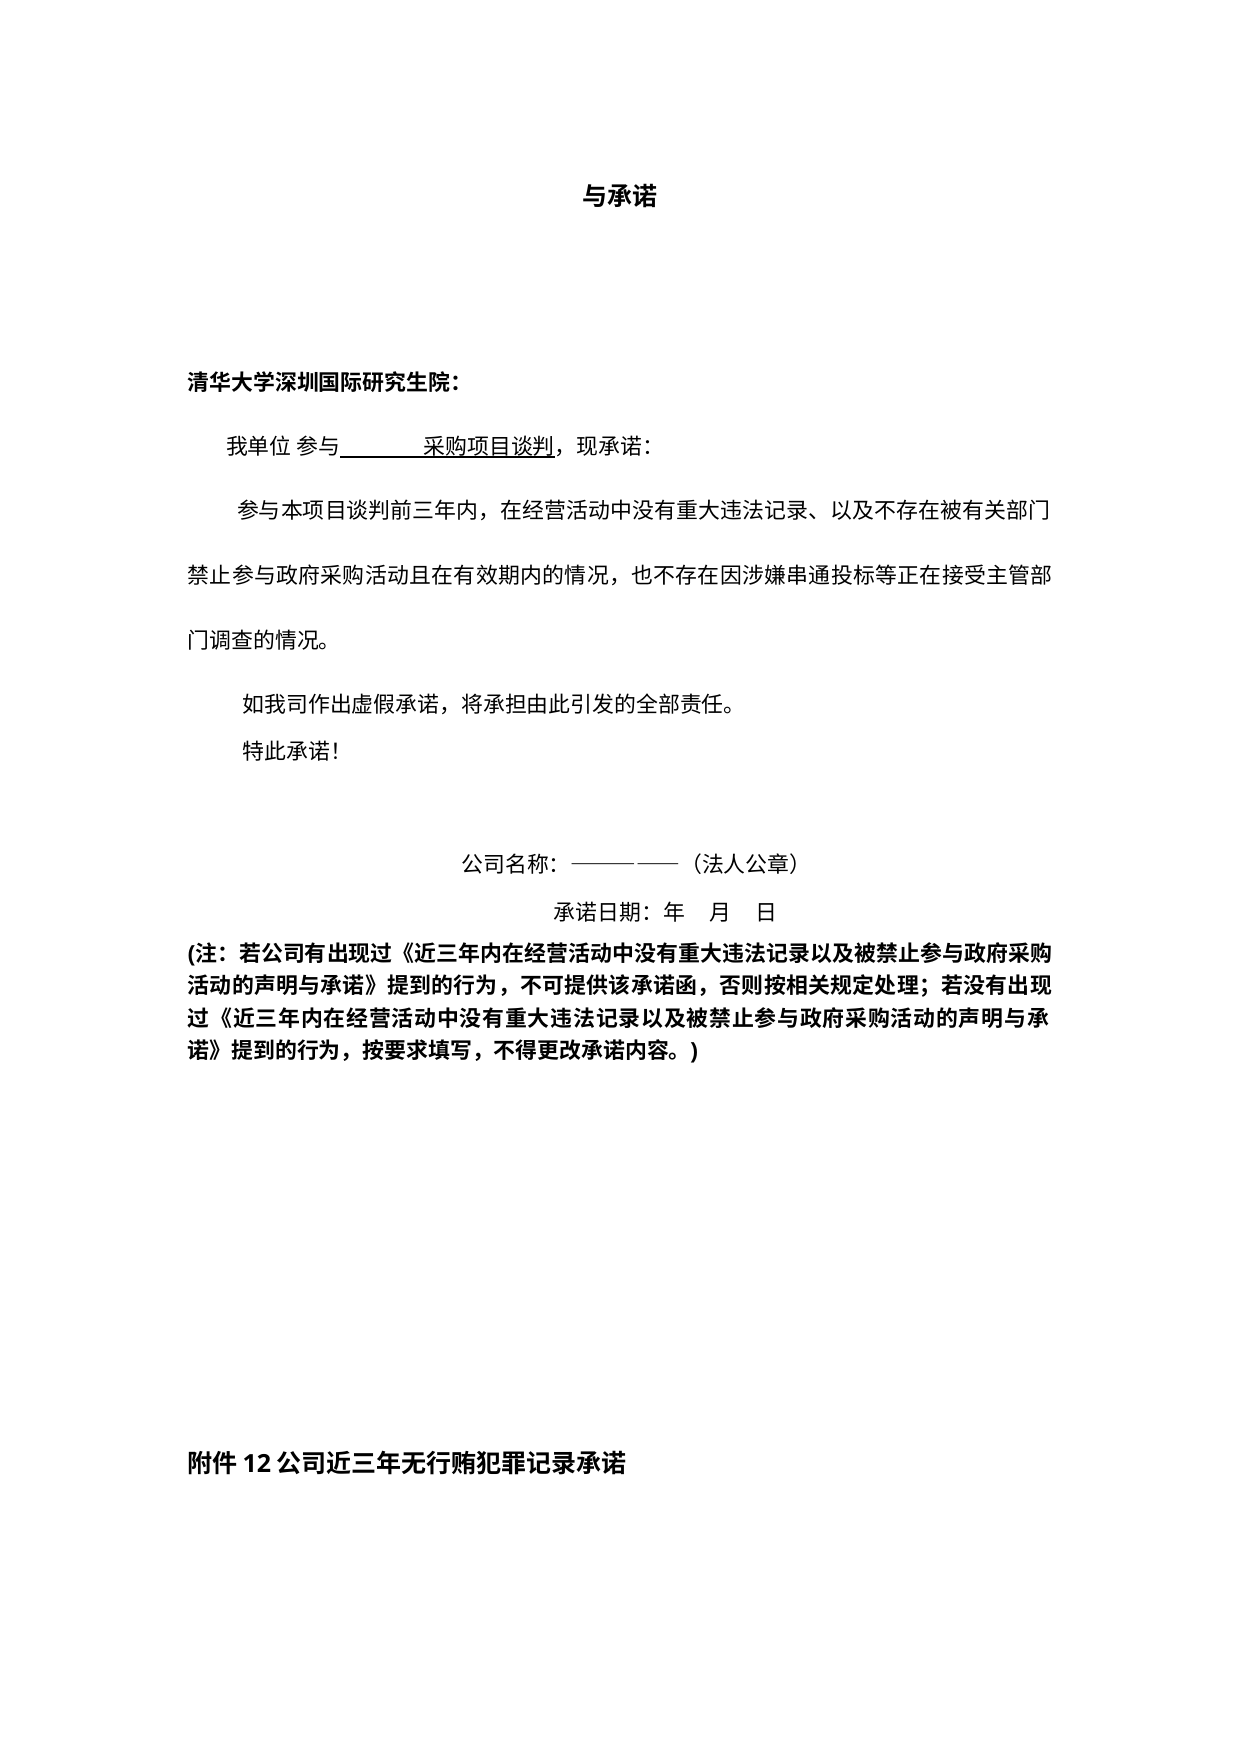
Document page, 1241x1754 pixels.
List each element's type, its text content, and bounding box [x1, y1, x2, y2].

text 我单位 参与 采购项目谈判，现承诺： [187, 428, 1053, 461]
text 公司名称：—————（法人公章） [187, 847, 960, 879]
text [187, 162, 1053, 227]
text (注：若公司有出现过《近三年内在经营活动中没有重大违法记录以及被禁止参与政府采购活动的声明与承诺》提到的行为，不可提供该承诺函，否则按相关规定处理；若没有出现过《近三年内在经营活动中没有重大违法记录以及被禁止参与政府采购活动的声明与承诺》提到的行为，按要求填写，不得更改承诺内容。) [187, 935, 1053, 1065]
text 如我司作出虚假承诺，将承担由此引发的全部责任。 [187, 687, 1053, 718]
text 承诺日期：年 月 日 [187, 895, 1053, 927]
text 清华大学深圳国际研究生院： [187, 364, 1053, 397]
text 附件12公司近三年无行贿犯罪记录承诺 [187, 1443, 1053, 1480]
text 参与本项目谈判前三年内，在经营活动中没有重大违法记录、以及不存在被有关部门禁止参与政府采购活动且在有效期内的情况，也不存在因涉嫌串通投标等正在接受主管部门调查的情况。 [187, 492, 1053, 655]
text 特此承诺！ [187, 734, 1053, 766]
